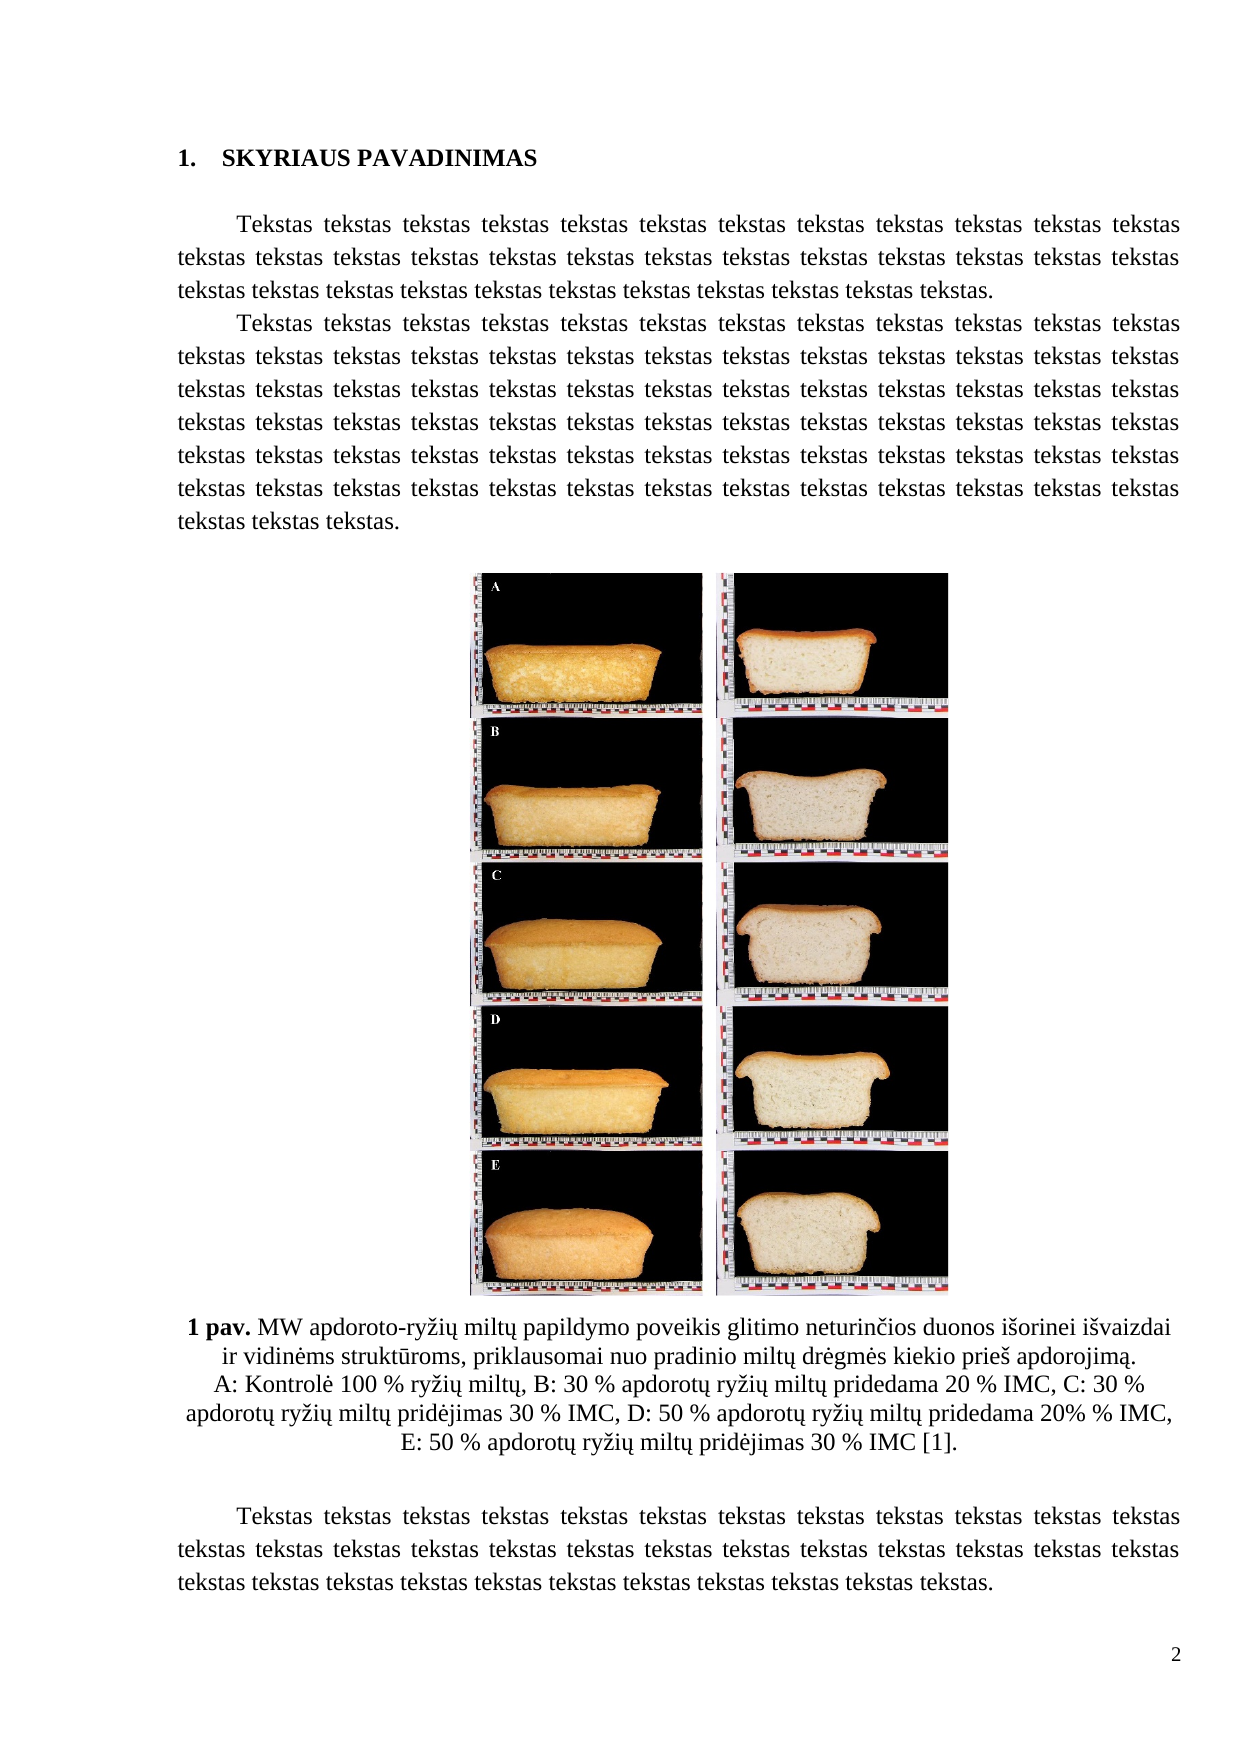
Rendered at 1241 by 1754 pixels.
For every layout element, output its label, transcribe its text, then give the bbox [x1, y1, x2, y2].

text Tekstas tekstas tekstas tekstas tekstas tekstas tekstas tekstas tekstas tekstas tekstas tekstas tekstas tekstas tekstas tekstas tekstas tekstas tekstas tekstas tekstas tekstas tekstas tekstas tekstas tekstas tekstas tekstas tekstas tekstas tekstas tekstas tekstas tekstas tekstas tekstas. [177, 209, 1181, 304]
text Tekstas tekstas tekstas tekstas tekstas tekstas tekstas tekstas tekstas tekstas tekstas tekstas tekstas tekstas tekstas tekstas tekstas tekstas tekstas tekstas tekstas tekstas tekstas tekstas tekstas tekstas tekstas tekstas tekstas tekstas tekstas tekstas tekstas tekstas tekstas tekstas. [177, 1501, 1181, 1596]
picture [469, 572, 949, 1296]
subtitle SKYRIAUS PAVADINIMAS [177, 143, 1181, 172]
text Tekstas tekstas tekstas tekstas tekstas tekstas tekstas tekstas tekstas tekstas tekstas tekstas tekstas tekstas tekstas tekstas tekstas tekstas tekstas tekstas tekstas tekstas tekstas tekstas tekstas tekstas tekstas tekstas tekstas tekstas tekstas tekstas tekstas tekstas tekstas tekstas tekstas tekstas tekstas tekstas tekstas tekstas tekstas tekstas tekstas tekstas tekstas tekstas tekstas tekstas tekstas tekstas tekstas tekstas tekstas tekstas tekstas tekstas tekstas tekstas tekstas tekstas tekstas tekstas tekstas tekstas tekstas tekstas tekstas tekstas tekstas tekstas tekstas tekstas tekstas tekstas tekstas tekstas tekstas tekstas. [177, 308, 1181, 535]
text 1 pav. MW apdoroto-ryžių miltų papildymo poveikis glitimo neturinčios duonos išorinei išvaizdai ir vidinėms struktūroms, priklausomai nuo pradinio miltų drėgmės kiekio prieš apdorojimą. A: Kontrolė 100 % ryžių miltų, B: 30 % apdorotų ryžių miltų pridedama 20 % IMC, C: 30 % apdorotų ryžių miltų pridėjimas 30 % IMC, D: 50 % apdorotų ryžių miltų pridedama 20% % IMC, E: 50 % apdorotų ryžių miltų pridėjimas 30 % IMC [1]. [177, 1312, 1181, 1456]
